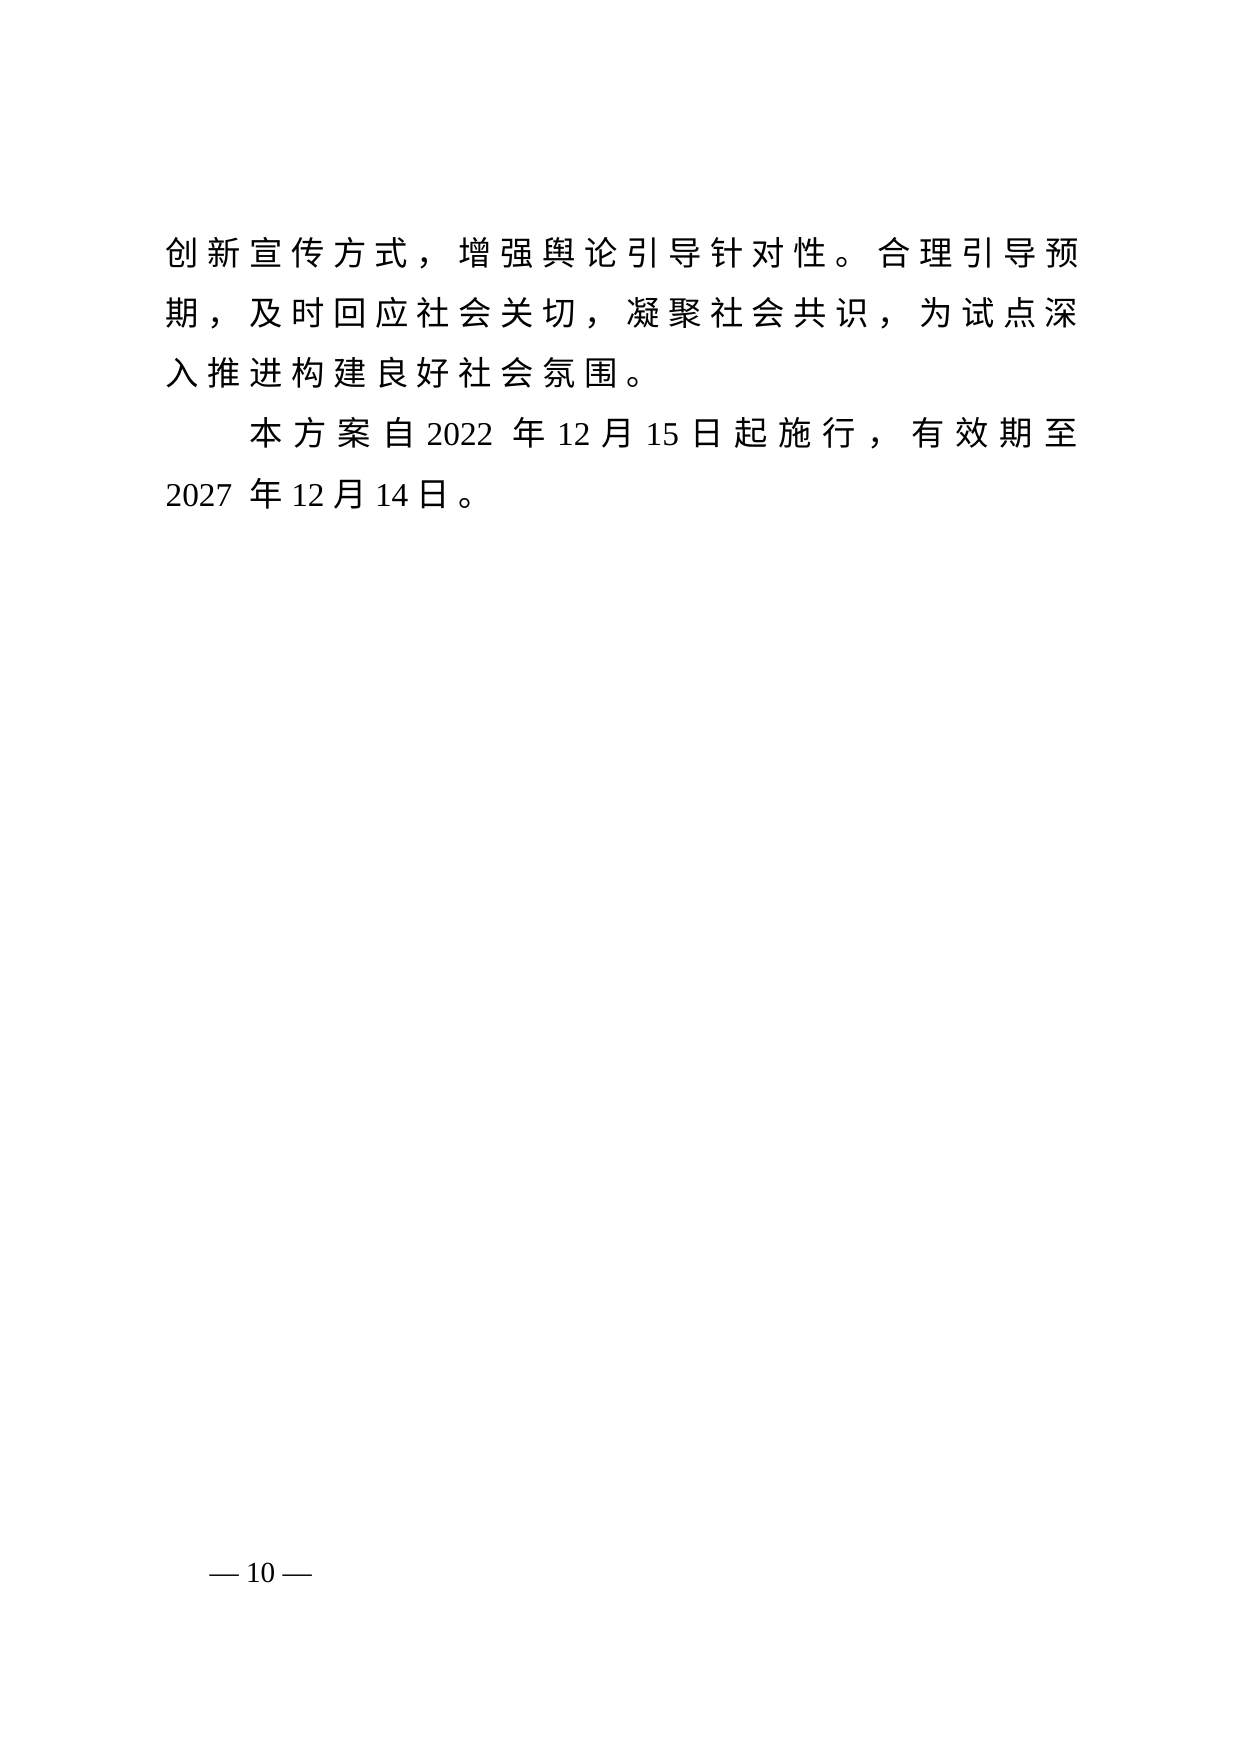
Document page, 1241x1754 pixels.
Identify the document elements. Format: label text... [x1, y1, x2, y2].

text 本方案自2022年12月15日起施行，有效期至2027年12月14日。 [165, 401, 1087, 522]
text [165, 221, 1087, 401]
